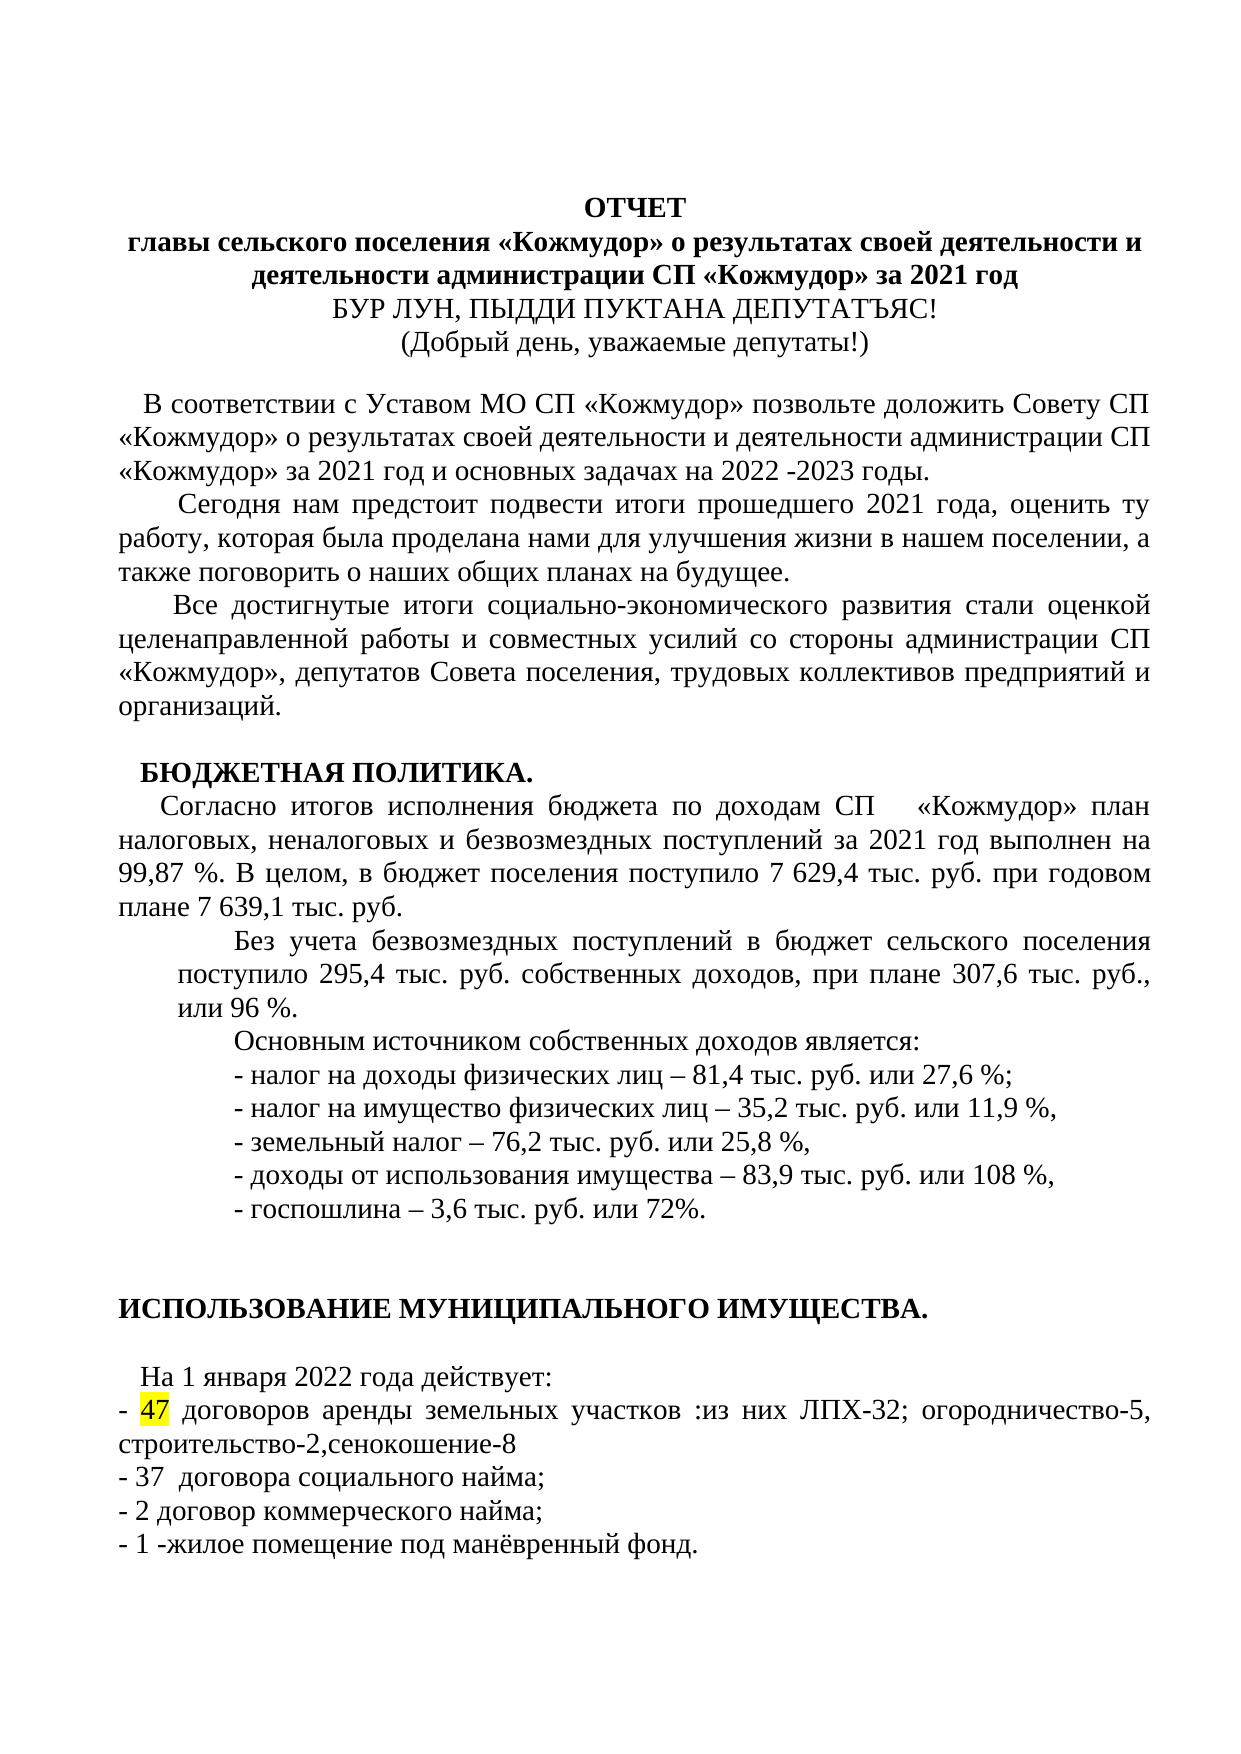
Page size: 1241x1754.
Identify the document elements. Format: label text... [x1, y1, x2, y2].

text главы сельского поселения «Кожмудор» о результатах своей деятельности и деятельности администрации СП «Кожмудор» за 2021 год [118, 224, 1152, 291]
text - 2 договор коммерческого найма; [118, 1493, 1152, 1526]
text - доходы от использования имущества – 83,9 тыс. руб. или 108 %, [177, 1157, 1152, 1191]
text - 47 договоров аренды земельных участков :из них ЛПХ-32; огородничество-5, строительство-2,сенокошение-8 - 37 договора социального найма; [118, 1392, 1152, 1493]
text На 1 января 2022 года действует: [118, 1359, 1152, 1392]
text Сегодня нам предстоит подвести итоги прошедшего 2021 года, оценить ту работу, которая была проделана нами для улучшения жизни в нашем поселении, а также поговорить о наших общих планах на будущее. [118, 487, 1152, 587]
text - налог на имущество физических лиц – 35,2 тыс. руб. или 11,9 %, [177, 1090, 1152, 1124]
text - налог на доходы физических лиц – 81,4 тыс. руб. или 27,6 %; [177, 1057, 1152, 1090]
text - земельный налог – 76,2 тыс. руб. или 25,8 %, [177, 1124, 1152, 1157]
text БУР ЛУН, ПЫДДИ ПУКТАНА ДЕПУТАТЪЯС! [118, 291, 1152, 324]
text Без учета безвозмездных поступлений в бюджет сельского поселения поступило 295,4 тыс. руб. собственных доходов, при плане 307,6 тыс. руб., или 96 %. [177, 923, 1152, 1023]
text ОТЧЕТ [118, 190, 1152, 224]
text ИСПОЛЬЗОВАНИЕ МУНИЦИПАЛЬНОГО ИМУЩЕСТВА. [118, 1292, 1152, 1325]
text В соответствии с Уставом МО СП «Кожмудор» позвольте доложить Совету СП «Кожмудор» о результатах своей деятельности и деятельности администрации СП «Кожмудор» за 2021 год и основных задачах на 2022 -2023 годы. [118, 386, 1152, 487]
text - 1 -жилое помещение под манёвренный фонд. [118, 1526, 1152, 1560]
text - госпошлина – 3,6 тыс. руб. или 72%. [177, 1191, 1152, 1224]
text (Добрый день, уважаемые депутаты!) [118, 324, 1152, 358]
text Все достигнутые итоги социально-экономического развития стали оценкой целенаправленной работы и совместных усилий со стороны администрации СП «Кожмудор», депутатов Совета поселения, трудовых коллективов предприятий и организаций. [118, 587, 1152, 721]
text БЮДЖЕТНАЯ ПОЛИТИКА. [118, 755, 1152, 788]
text Согласно итогов исполнения бюджета по доходам СП «Кожмудор» план налоговых, неналоговых и безвозмездных поступлений за 2021 год выполнен на 99,87 %. В целом, в бюджет поселения поступило 7 629,4 тыс. руб. при годовом плане 7 639,1 тыс. руб. [118, 788, 1152, 923]
text Основным источником собственных доходов является: [177, 1023, 1152, 1057]
